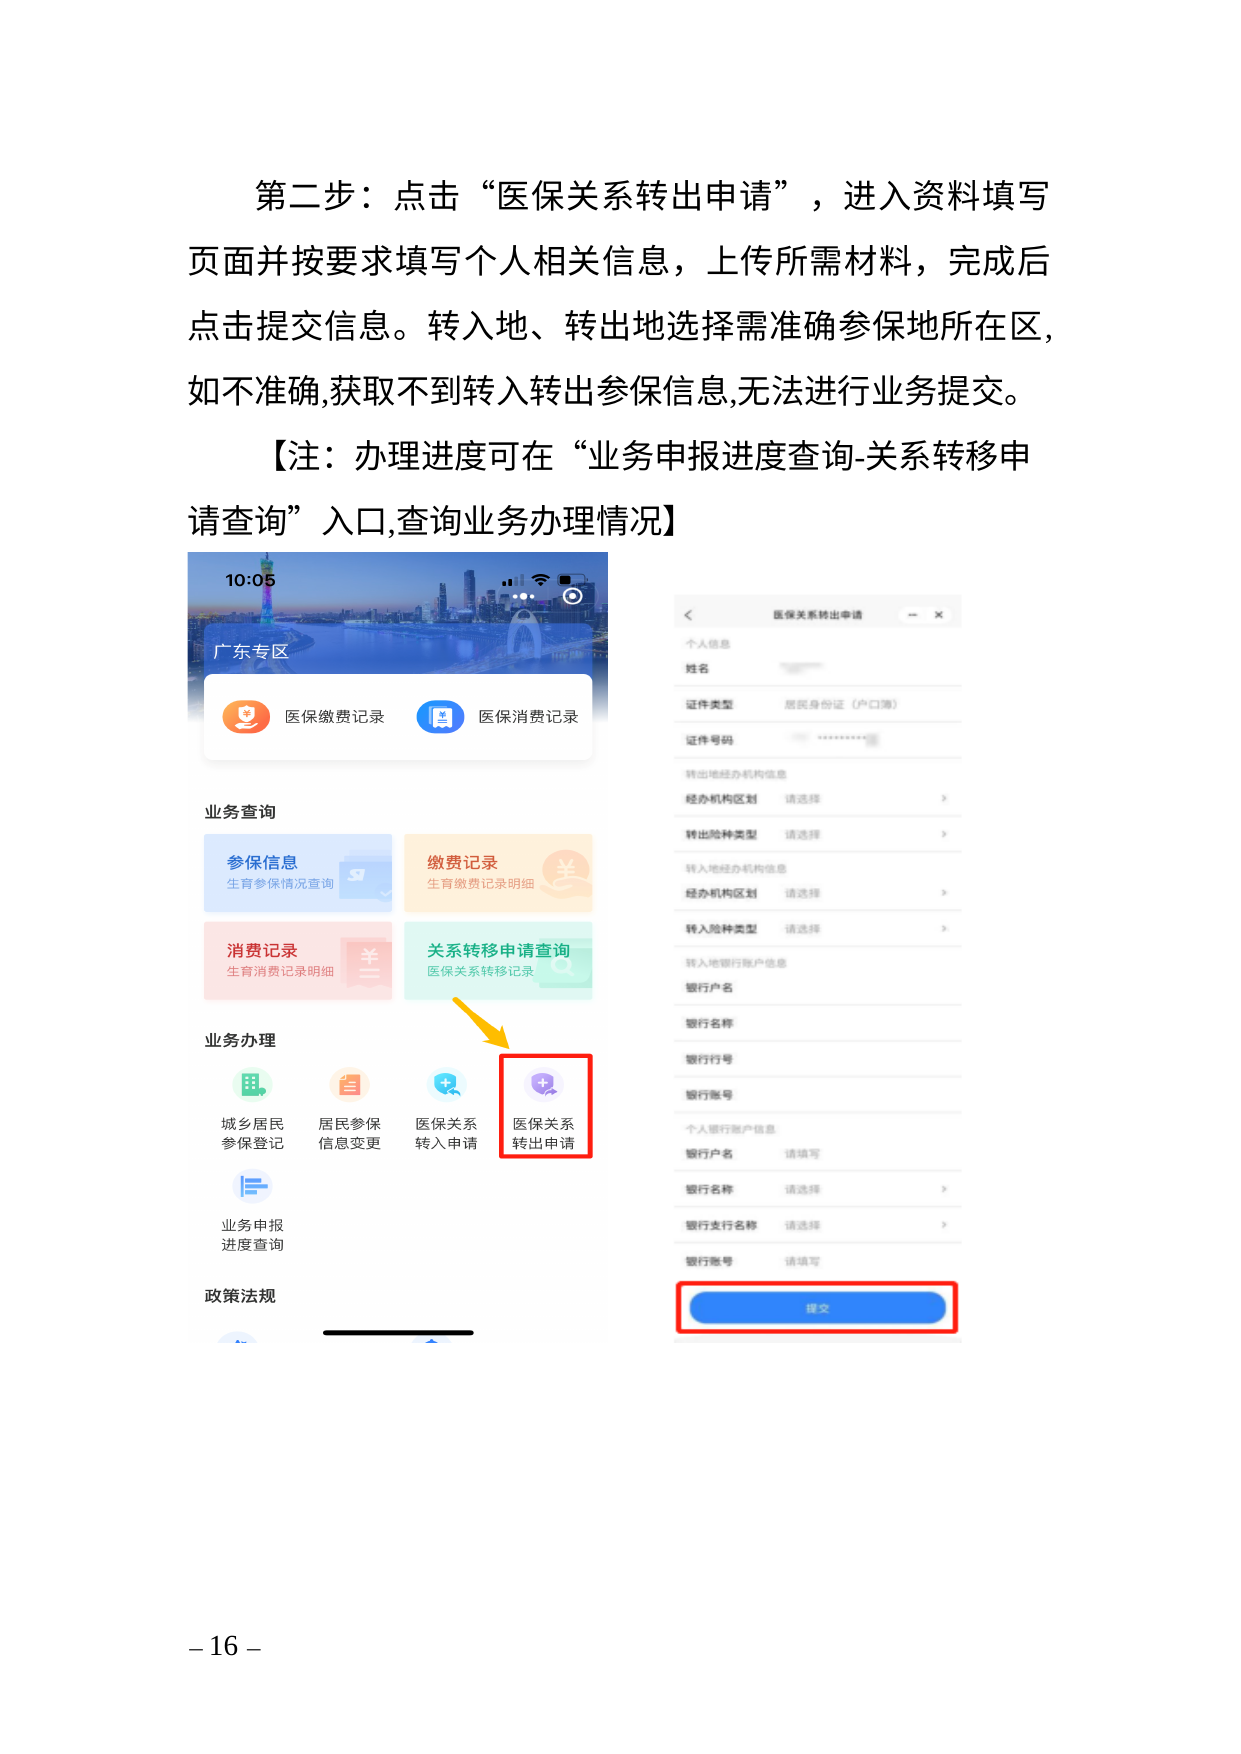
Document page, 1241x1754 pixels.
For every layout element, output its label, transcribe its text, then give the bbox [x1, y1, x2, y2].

picture [622, 587, 1018, 1343]
picture [187, 552, 608, 1343]
text 第二步：点击“医保关系转出申请”，进入资料填写页面并按要求填写个人相关信息，上传所需材料，完成后点击提交信息。转入地、转出地选择需准确参保地所在区,如不准确,获取不到转入转出参保信息,无法进行业务提交。 [187, 162, 1053, 422]
text 【注：办理进度可在“业务申报进度查询-关系转移申请查询”入口,查询业务办理情况】 [187, 422, 1053, 552]
